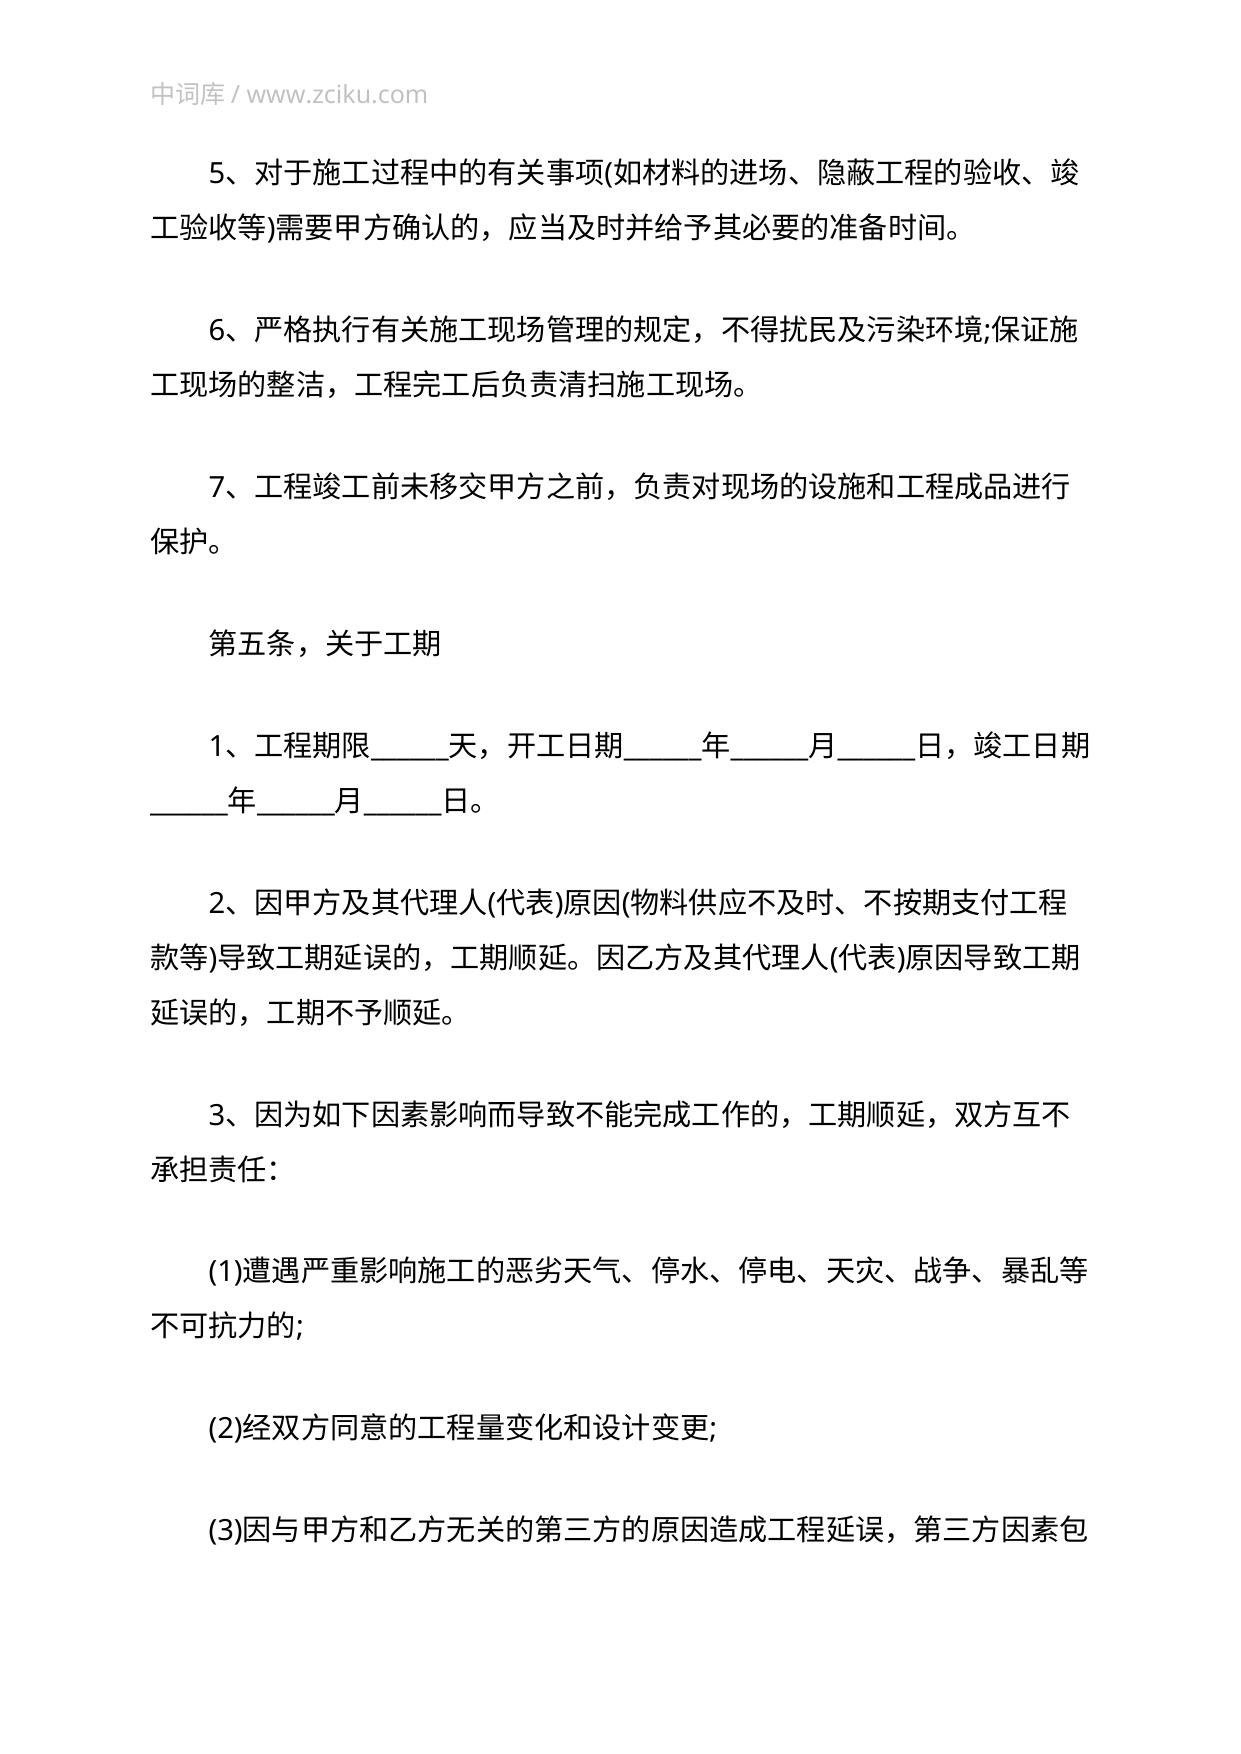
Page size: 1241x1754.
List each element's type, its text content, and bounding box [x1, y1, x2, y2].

text 6、严格执行有关施工现场管理的规定，不得扰民及污染环境;保证施工现场的整洁，工程完工后负责清扫施工现场。 [150, 307, 1090, 404]
text (2)经双方同意的工程量变化和设计变更; [150, 1405, 1090, 1447]
text 7、工程竣工前未移交甲方之前，负责对现场的设施和工程成品进行保护。 [150, 464, 1090, 561]
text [150, 1507, 1090, 1549]
text 1、工程期限______天，开工日期______年______月______日，竣工日期______年______月______日。 [150, 722, 1090, 820]
text 5、对于施工过程中的有关事项(如材料的进场、隐蔽工程的验收、竣工验收等)需要甲方确认的，应当及时并给予其必要的准备时间。 [150, 150, 1090, 247]
text 3、因为如下因素影响而导致不能完成工作的，工期顺延，双方互不承担责任： [150, 1091, 1090, 1188]
text 2、因甲方及其代理人(代表)原因(物料供应不及时、不按期支付工程款等)导致工期延误的，工期顺延。因乙方及其代理人(代表)原因导致工期延误的，工期不予顺延。 [150, 879, 1090, 1032]
text (1)遭遇严重影响施工的恶劣天气、停水、停电、天灾、战争、暴乱等不可抗力的; [150, 1248, 1090, 1345]
text 第五条，关于工期 [150, 621, 1090, 663]
